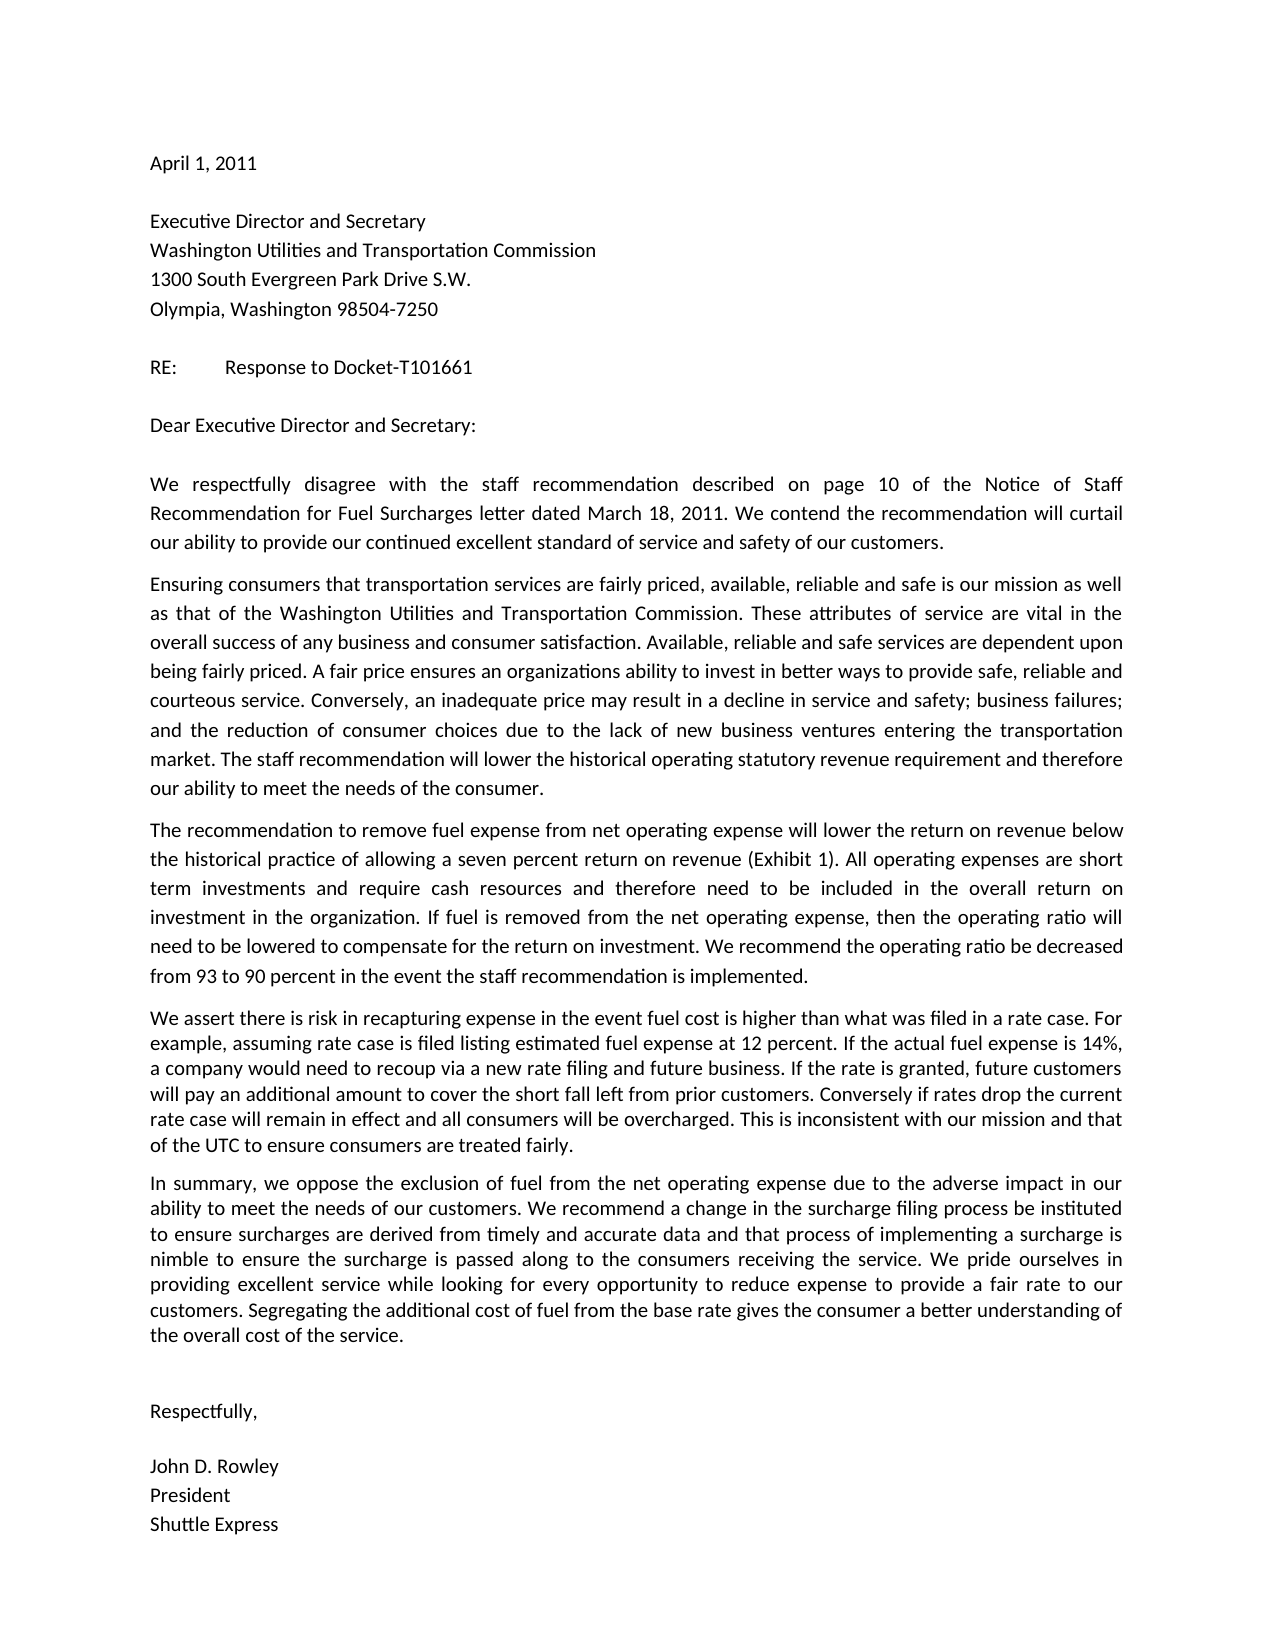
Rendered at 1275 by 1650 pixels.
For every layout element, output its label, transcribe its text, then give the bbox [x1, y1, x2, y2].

text We assert there is risk in recapturing expense in the event fuel cost is higher than what was filed in a rate case. For example, assuming rate case is filed listing estimated fuel expense at 12 percent. If the actual fuel expense is 14%, a company would need to recoup via a new rate filing and future business. If the rate is granted, future customers will pay an additional amount to cover the short fall left from prior customers. Conversely if rates drop the current rate case will remain in effect and all consumers will be overcharged. This is inconsistent with our mission and that of the UTC to ensure consumers are treated fairly. [150, 1005, 1125, 1157]
text We respectfully disagree with the staff recommendation described on page 10 of the Notice of Staff Recommendation for Fuel Surcharges letter dated March 18, 2011. We contend the recommendation will curtail our ability to provide our continued excellent standard of service and safety of our customers. [150, 471, 1125, 554]
text RE: Response to Docket-T101661 [150, 354, 1125, 379]
text President [150, 1482, 1125, 1508]
text Dear Executive Director and Secretary: [150, 412, 1125, 438]
text Respectfully, [150, 1399, 1125, 1424]
text Executive Director and Secretary [150, 208, 1125, 234]
text April 1, 2011 [150, 150, 1125, 175]
text Shuttle Express [150, 1512, 1125, 1537]
text In summary, we oppose the exclusion of fuel from the net operating expense due to the adverse impact in our ability to meet the needs of our customers. We recommend a change in the surcharge filing process be instituted to ensure surcharges are derived from timely and accurate data and that process of implementing a surcharge is nimble to ensure the surcharge is passed along to the consumers receiving the service. We pride ourselves in providing excellent service while looking for every opportunity to reduce expense to provide a fair rate to our customers. Segregating the additional cost of fuel from the base rate gives the consumer a better understanding of the overall cost of the service. [150, 1170, 1125, 1348]
text Olympia, Washington 98504-7250 [150, 296, 1125, 321]
text The recommendation to remove fuel expense from net operating expense will lower the return on revenue below the historical practice of allowing a seven percent return on revenue (Exhibit 1). All operating expenses are short term investments and require cash resources and therefore need to be included in the overall return on investment in the organization. If fuel is removed from the net operating expense, then the operating ratio will need to be lowered to compensate for the return on investment. We recommend the operating ratio be decreased from 93 to 90 percent in the event the staff recommendation is implemented. [150, 817, 1125, 988]
text Ensuring consumers that transportation services are fairly priced, available, reliable and safe is our mission as well as that of the Washington Utilities and Transportation Commission. These attributes of service are vital in the overall success of any business and consumer satisfaction. Available, reliable and safe services are dependent upon being fairly priced. A fair price ensures an organizations ability to invest in better ways to provide safe, reliable and courteous service. Conversely, an inadequate price may result in a decline in service and safety; business failures; and the reduction of consumer choices due to the lack of new business ventures entering the transportation market. The staff recommendation will lower the historical operating statutory revenue requirement and therefore our ability to meet the needs of the consumer. [150, 571, 1125, 801]
text John D. Rowley [150, 1453, 1125, 1479]
text 1300 South Evergreen Park Drive S.W. [150, 267, 1125, 292]
text Washington Utilities and Transportation Commission [150, 237, 1125, 263]
